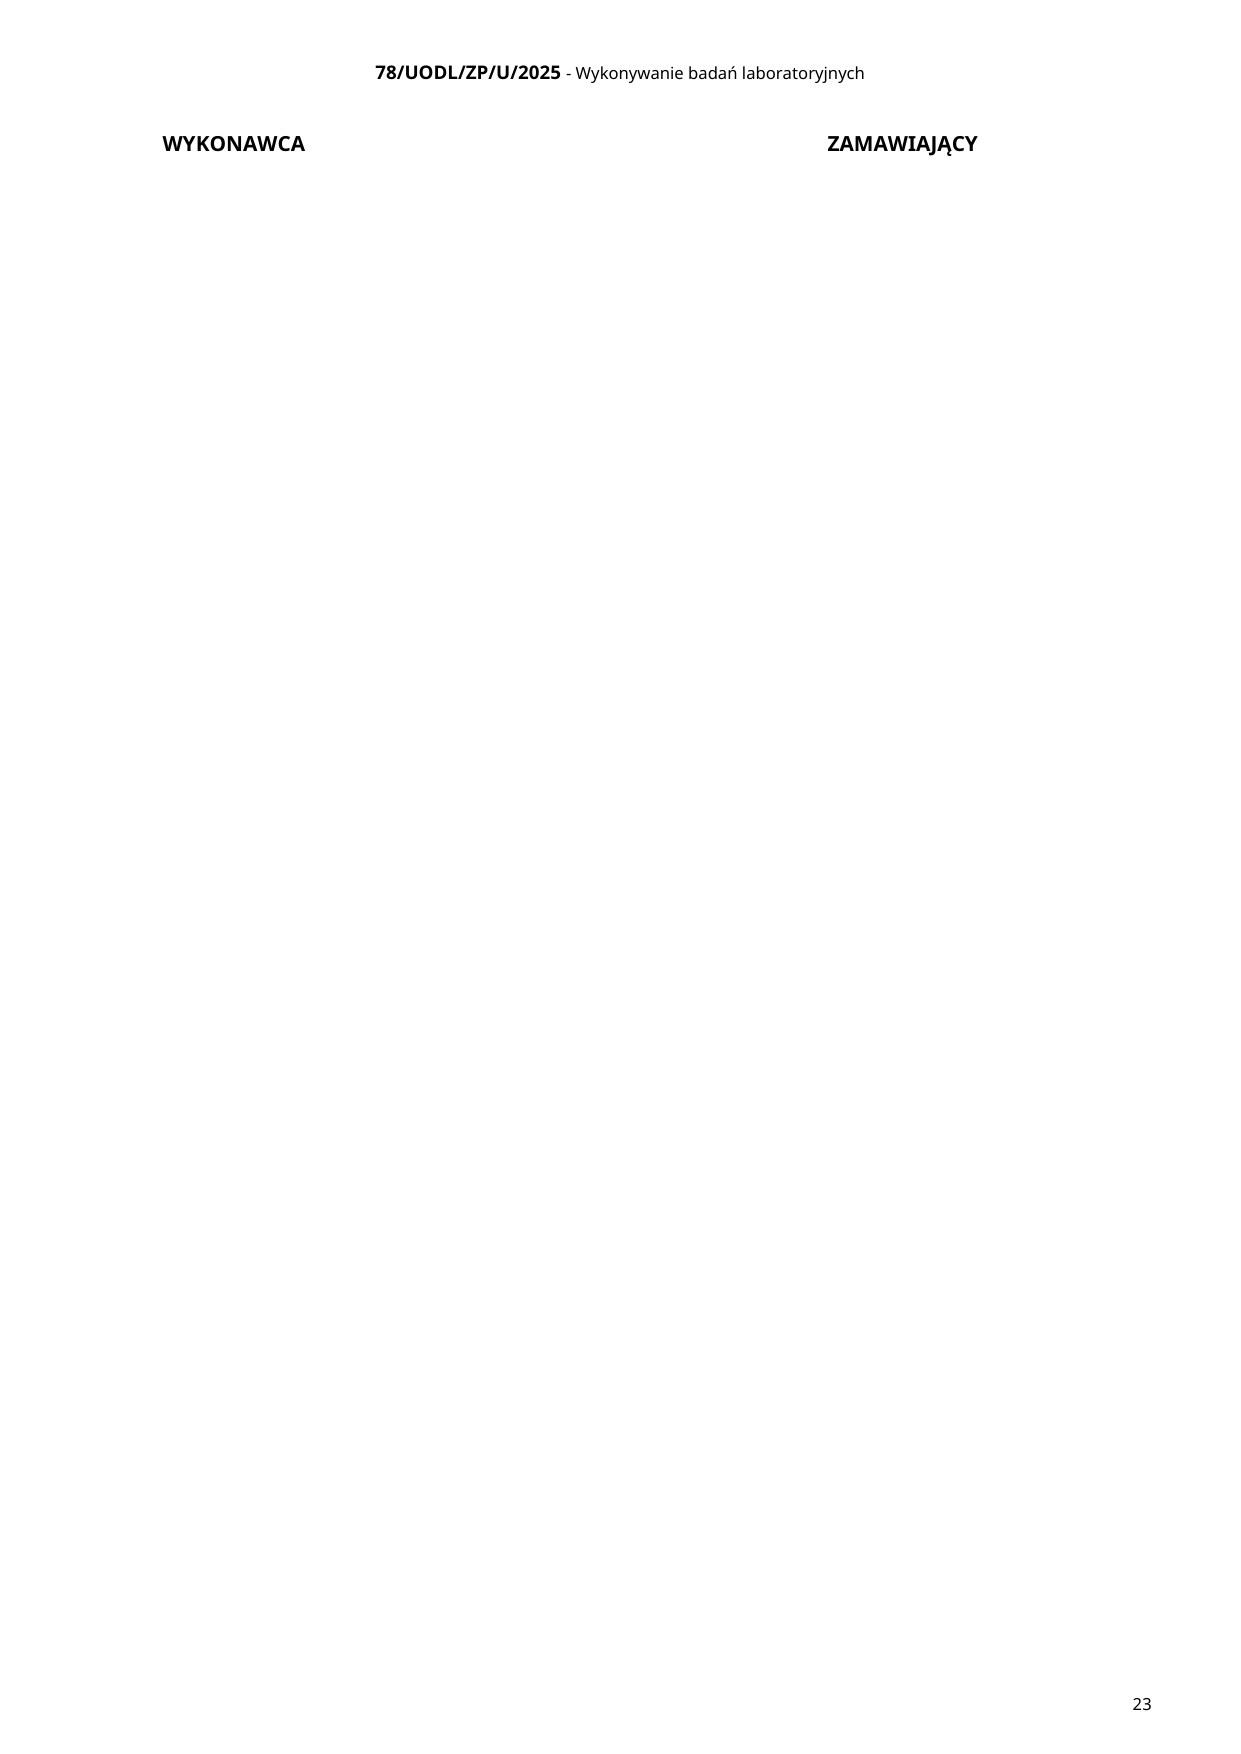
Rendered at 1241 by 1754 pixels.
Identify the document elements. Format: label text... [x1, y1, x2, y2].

subtitle WYKONAWCA ZAMAWIAJĄCY [89, 129, 1152, 158]
